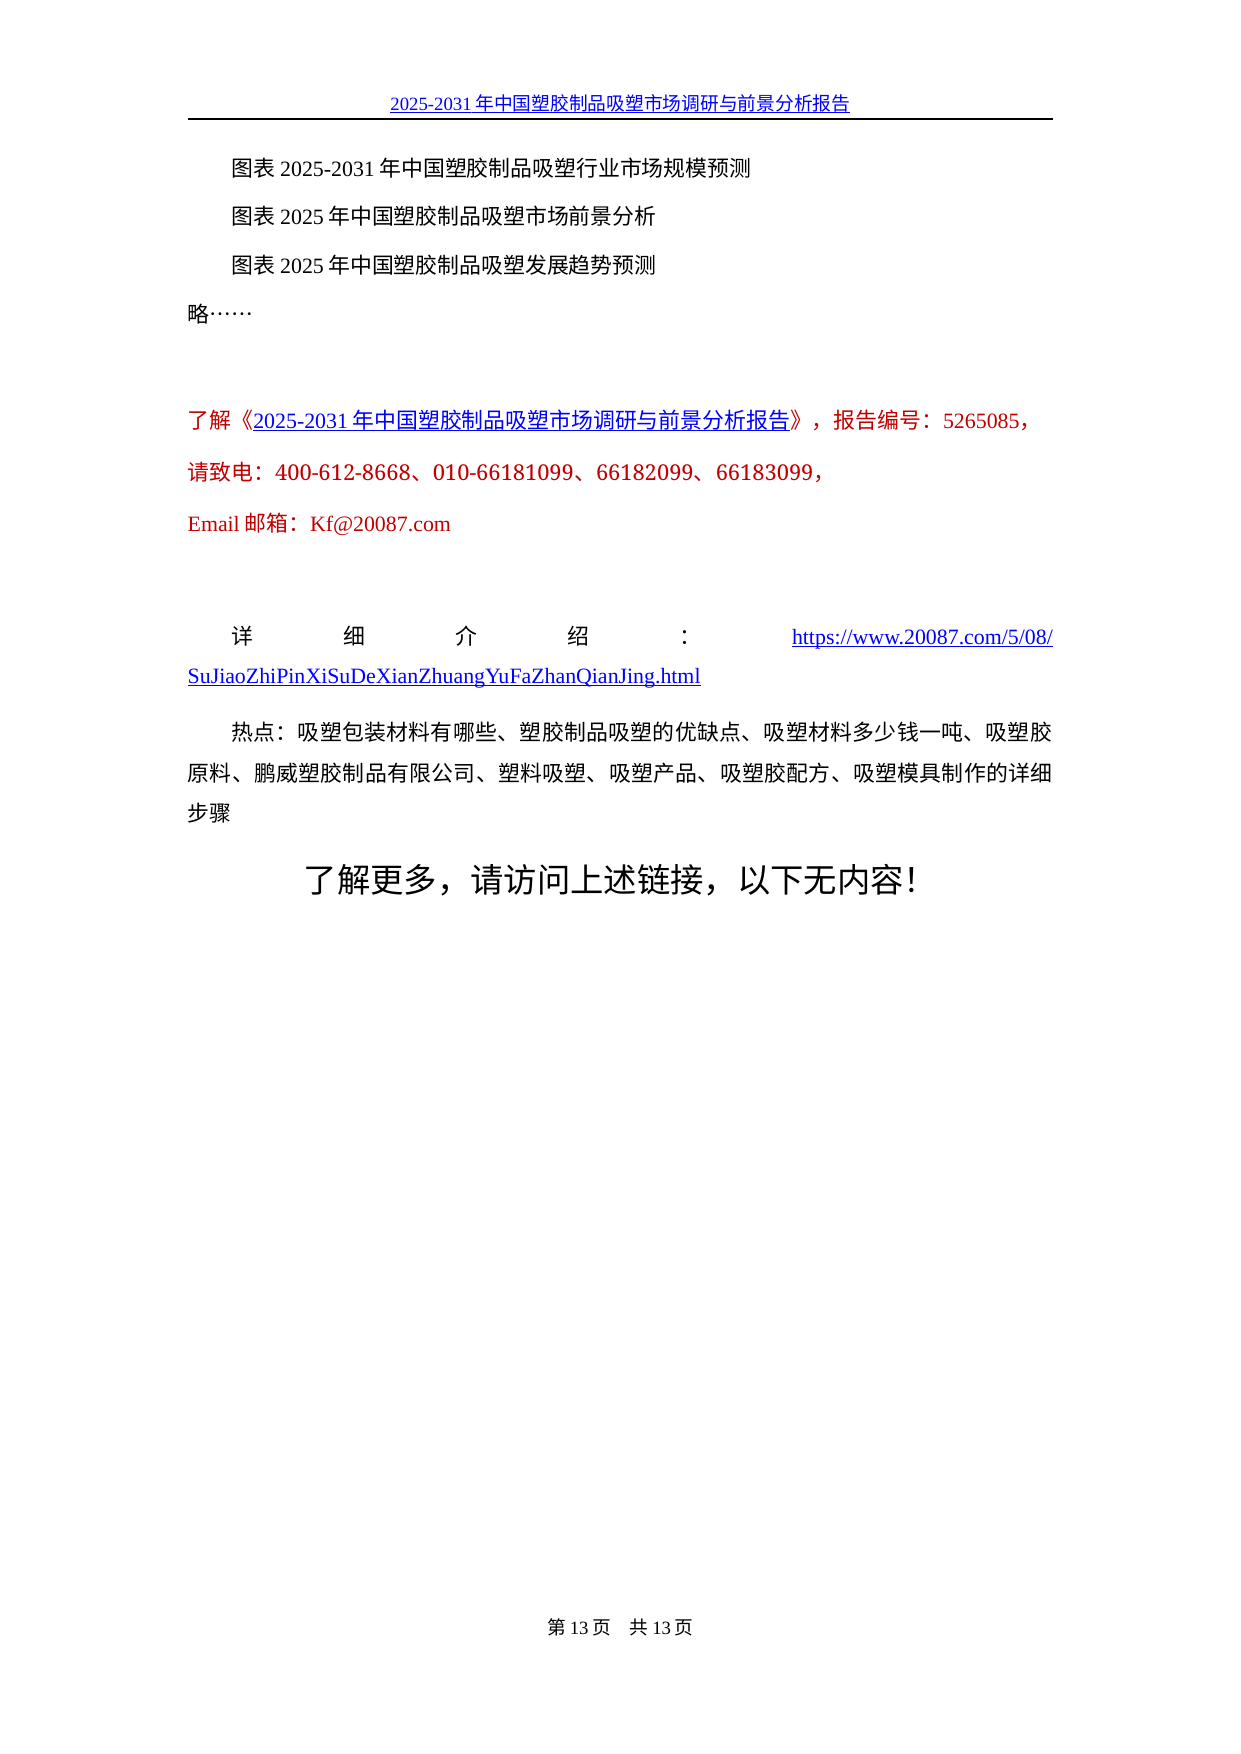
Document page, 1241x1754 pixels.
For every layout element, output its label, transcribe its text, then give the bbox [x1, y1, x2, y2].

text 热点：吸塑包装材料有哪些、塑胶制品吸塑的优缺点、吸塑材料多少钱一吨、吸塑胶原料、鹏威塑胶制品有限公司、塑料吸塑、吸塑产品、吸塑胶配方、吸塑模具制作的详细步骤 [187, 714, 1053, 828]
text Email邮箱：Kf@20087.com [187, 506, 1053, 538]
text 详细介绍：https://www.20087.com/5/08/SuJiaoZhiPinXiSuDeXianZhuangYuFaZhanQianJing.html [187, 619, 1053, 692]
title 了解更多，请访问上述链接，以下无内容！ [187, 846, 1053, 911]
text 了解《2025-2031年中国塑胶制品吸塑市场调研与前景分析报告》，报告编号：5265085， [187, 403, 1053, 435]
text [187, 150, 1053, 329]
text 请致电：400-612-8668、010-66181099、66182099、66183099， [187, 454, 1053, 487]
